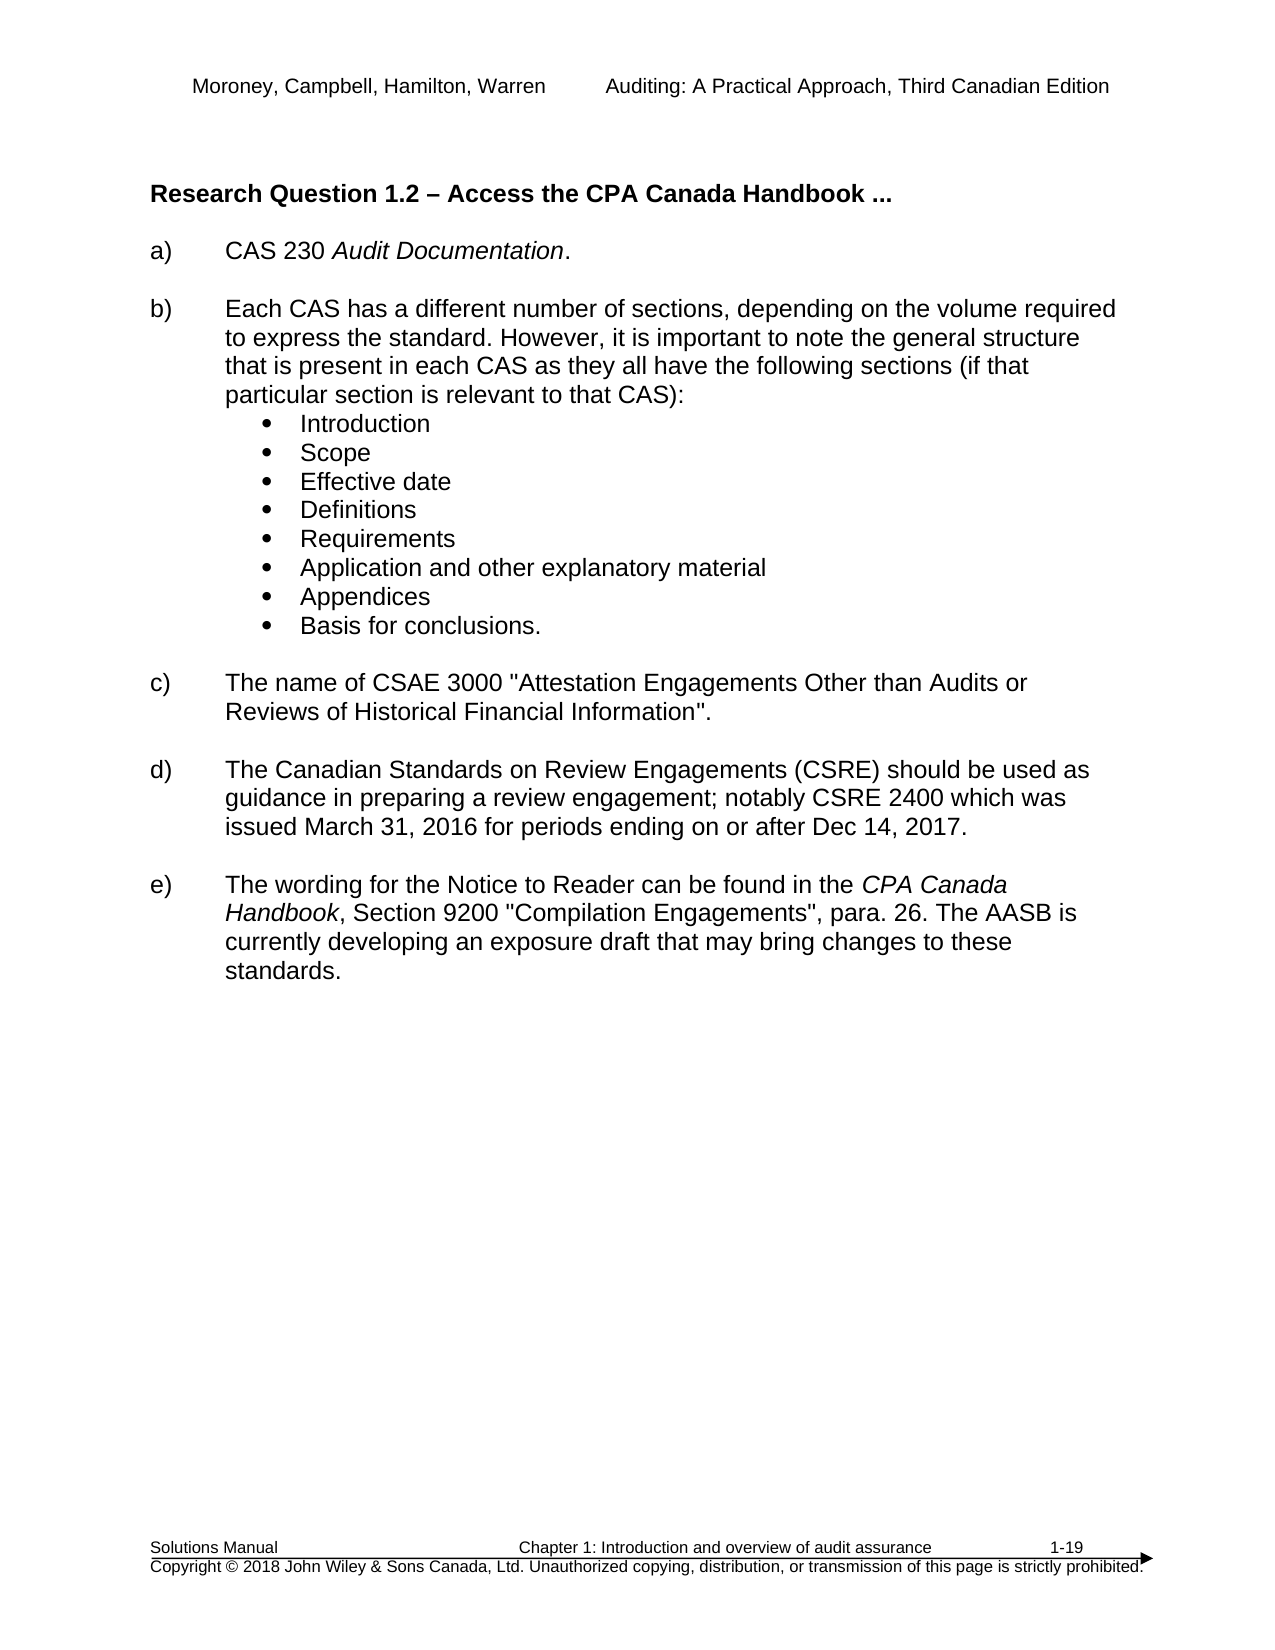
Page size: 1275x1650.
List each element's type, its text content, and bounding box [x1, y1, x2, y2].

list Effective date [262, 466, 1152, 495]
list b) Each CAS has a different number of sections, depending on the volume required to express the standard. However, it is important to note the general structure that is present in each CAS as they all have the following sections (if that particular section is relevant to that CAS): [150, 294, 1152, 409]
list Definitions [262, 495, 1152, 524]
list Basis for conclusions. [262, 611, 1152, 639]
list Scope [262, 438, 1152, 466]
list d) The Canadian Standards on Review Engagements (CSRE) should be used as guidance in preparing a review engagement; notably CSRE 2400 which was issued March 31, 2016 for periods ending on or after Dec 14, 2017. [150, 754, 1152, 841]
list Appendices [262, 582, 1152, 611]
list Introduction [262, 409, 1152, 438]
list c) The name of CSAE 3000 "Attestation Engagements Other than Audits or [150, 668, 1152, 697]
text Research Question 1.2 – Access the CPA Canada Handbook ... [150, 179, 1152, 207]
list Reviews of Historical Financial Information". [150, 697, 1152, 726]
list e) The wording for the Notice to Reader can be found in the CPA Canada Handbook, Section 9200 "Compilation Engagements", para. 26. The AASB is currently developing an exposure draft that may bring changes to these standards. [150, 869, 1152, 984]
list Requirements [262, 524, 1152, 553]
list a) CAS 230 Audit Documentation. [150, 236, 1152, 265]
list Application and other explanatory material [262, 553, 1152, 582]
